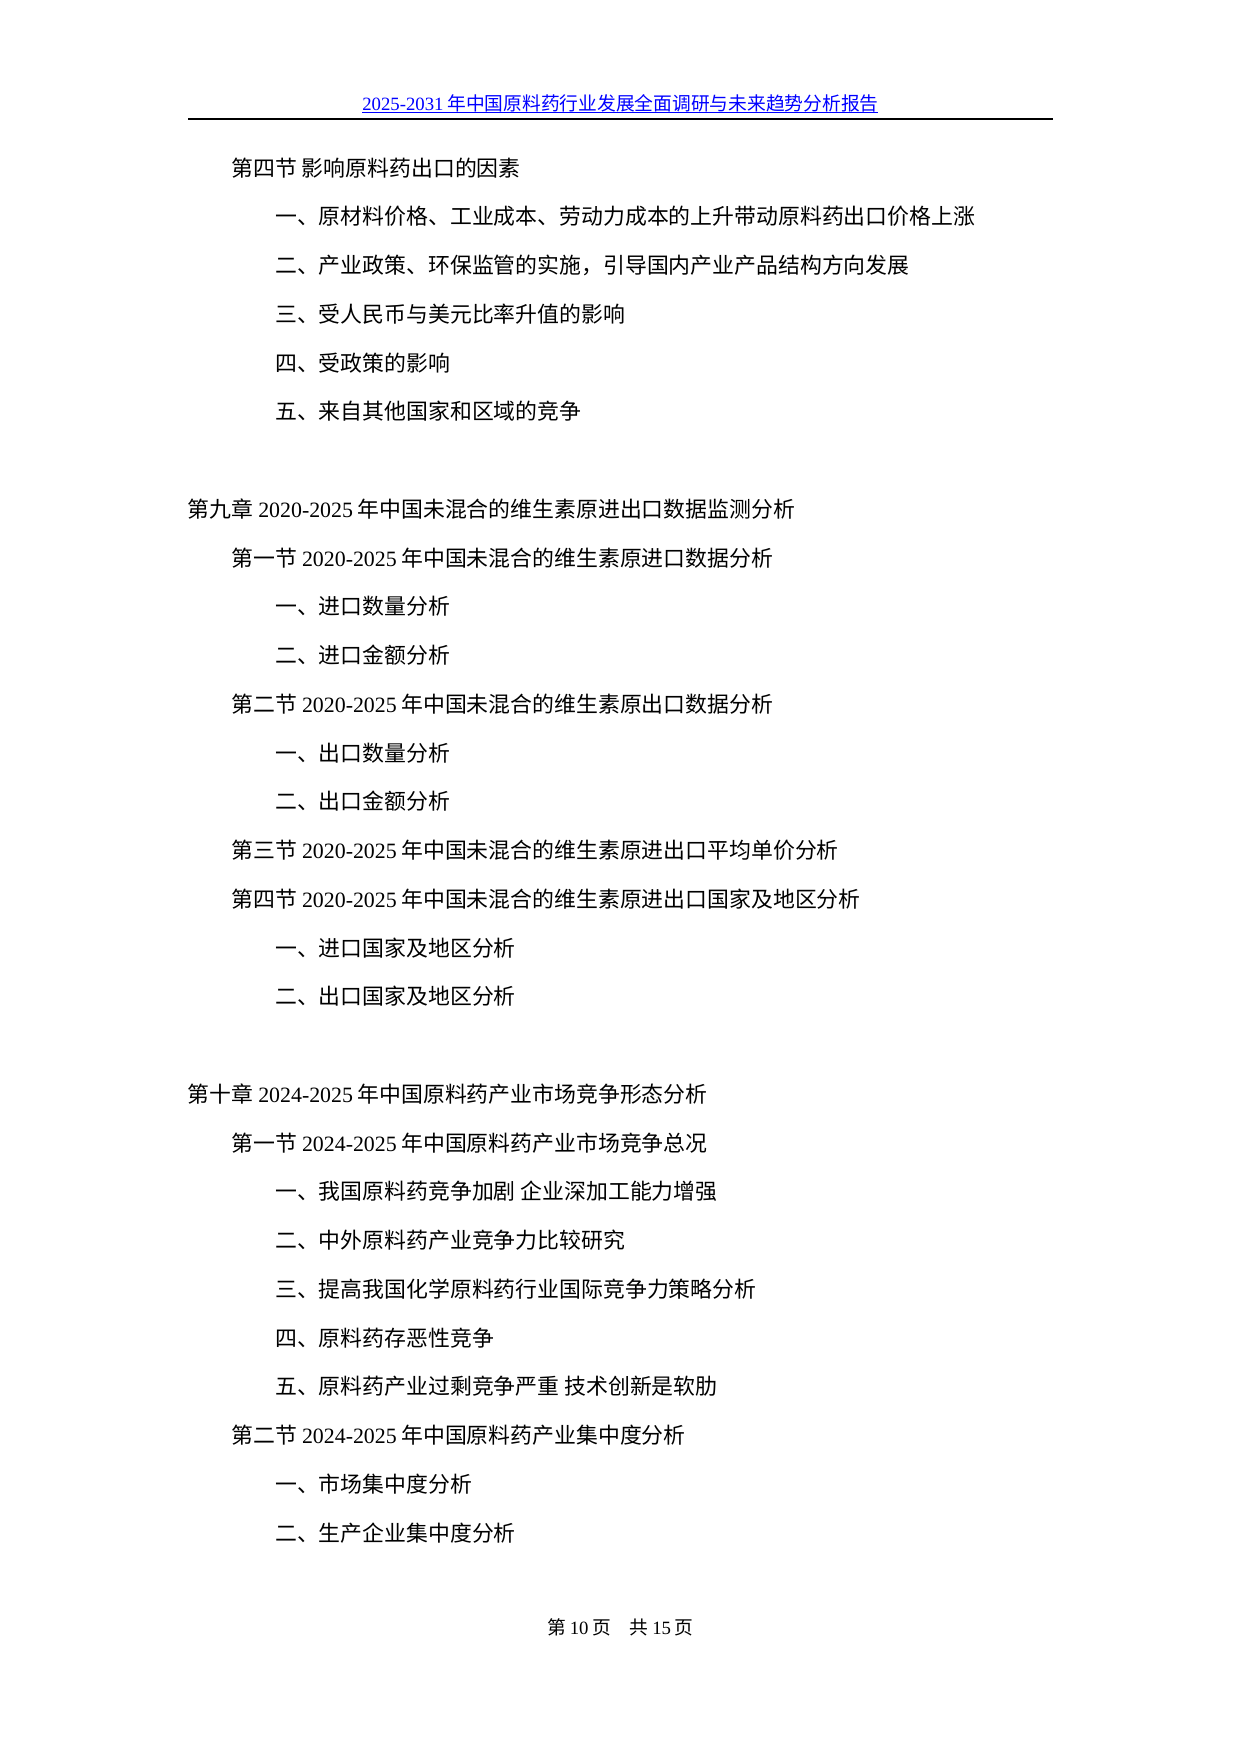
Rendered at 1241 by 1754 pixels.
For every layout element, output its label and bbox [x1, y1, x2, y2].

text [187, 150, 1053, 1548]
